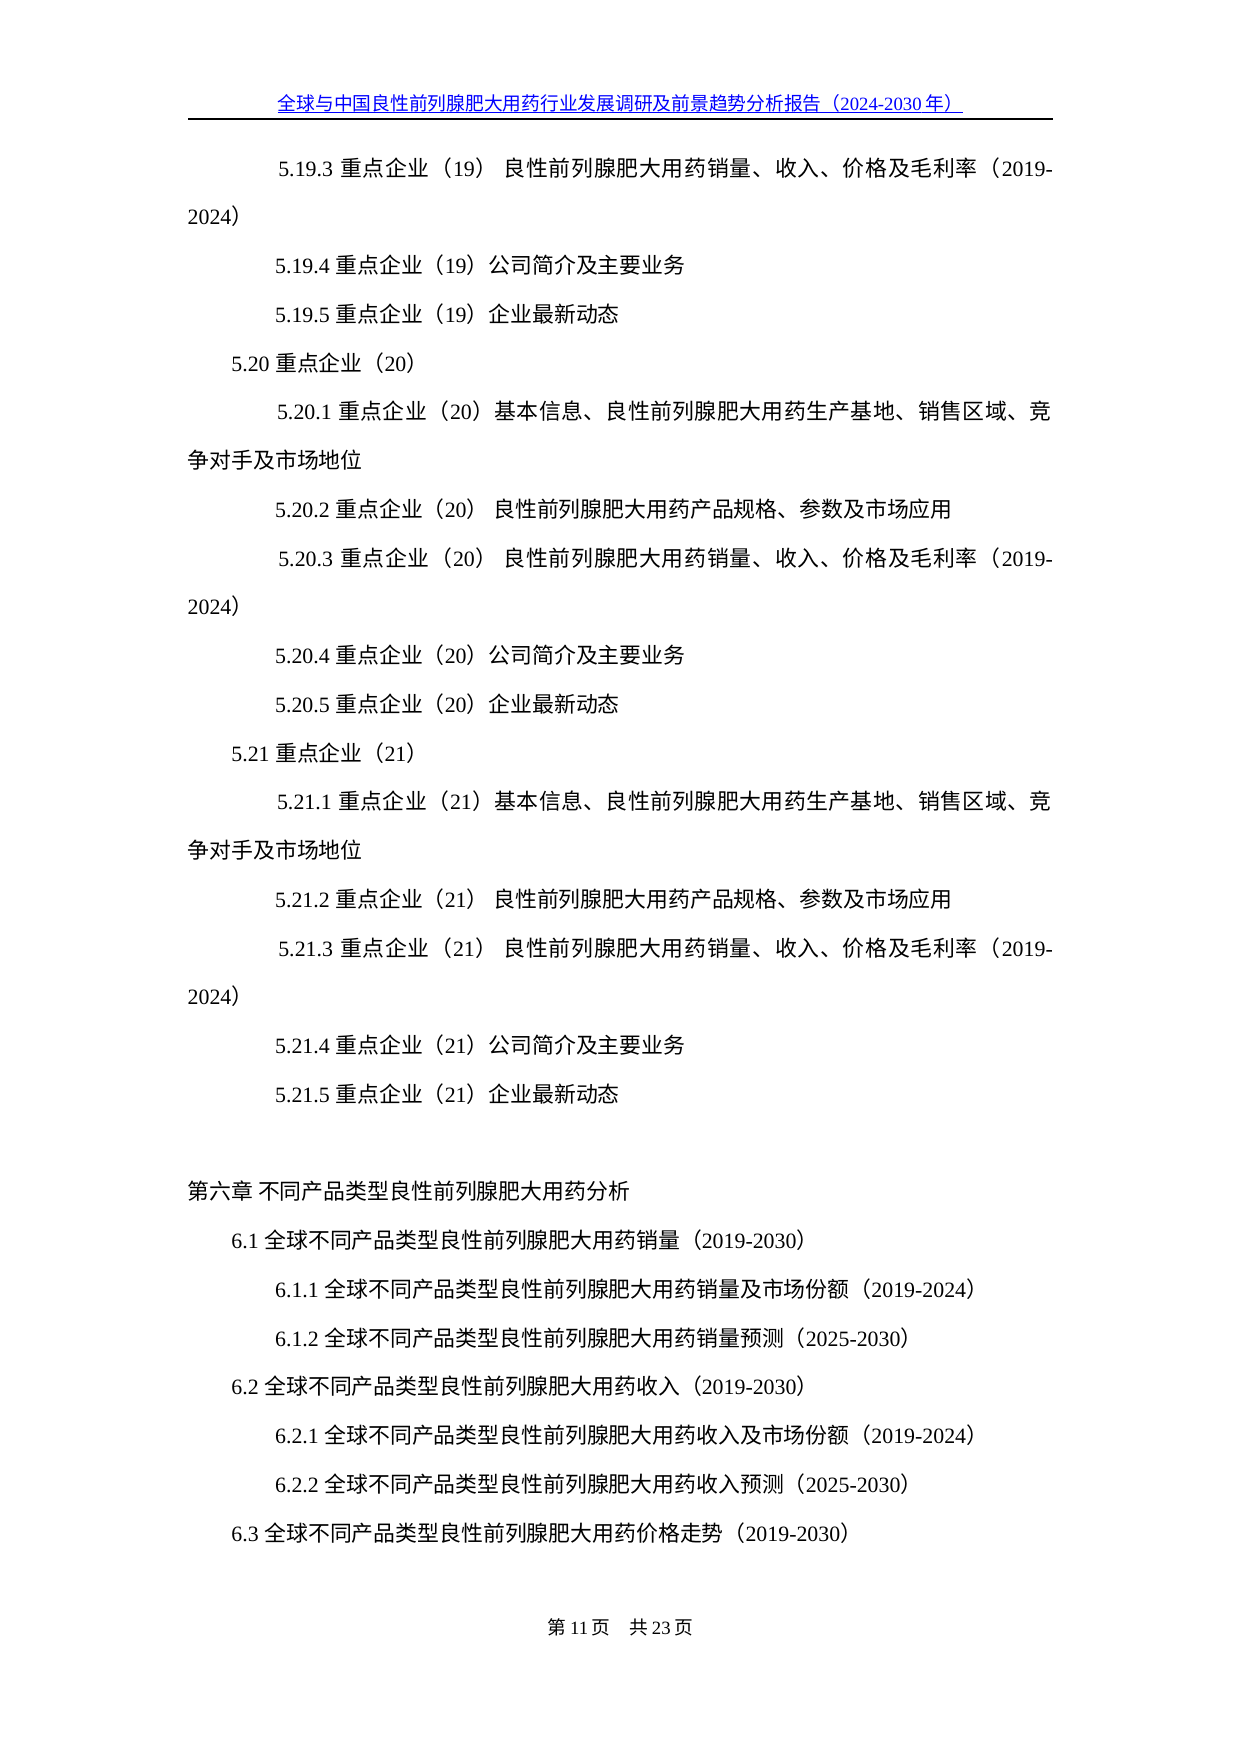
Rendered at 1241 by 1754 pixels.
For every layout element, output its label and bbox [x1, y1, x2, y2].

text [187, 150, 1053, 1548]
